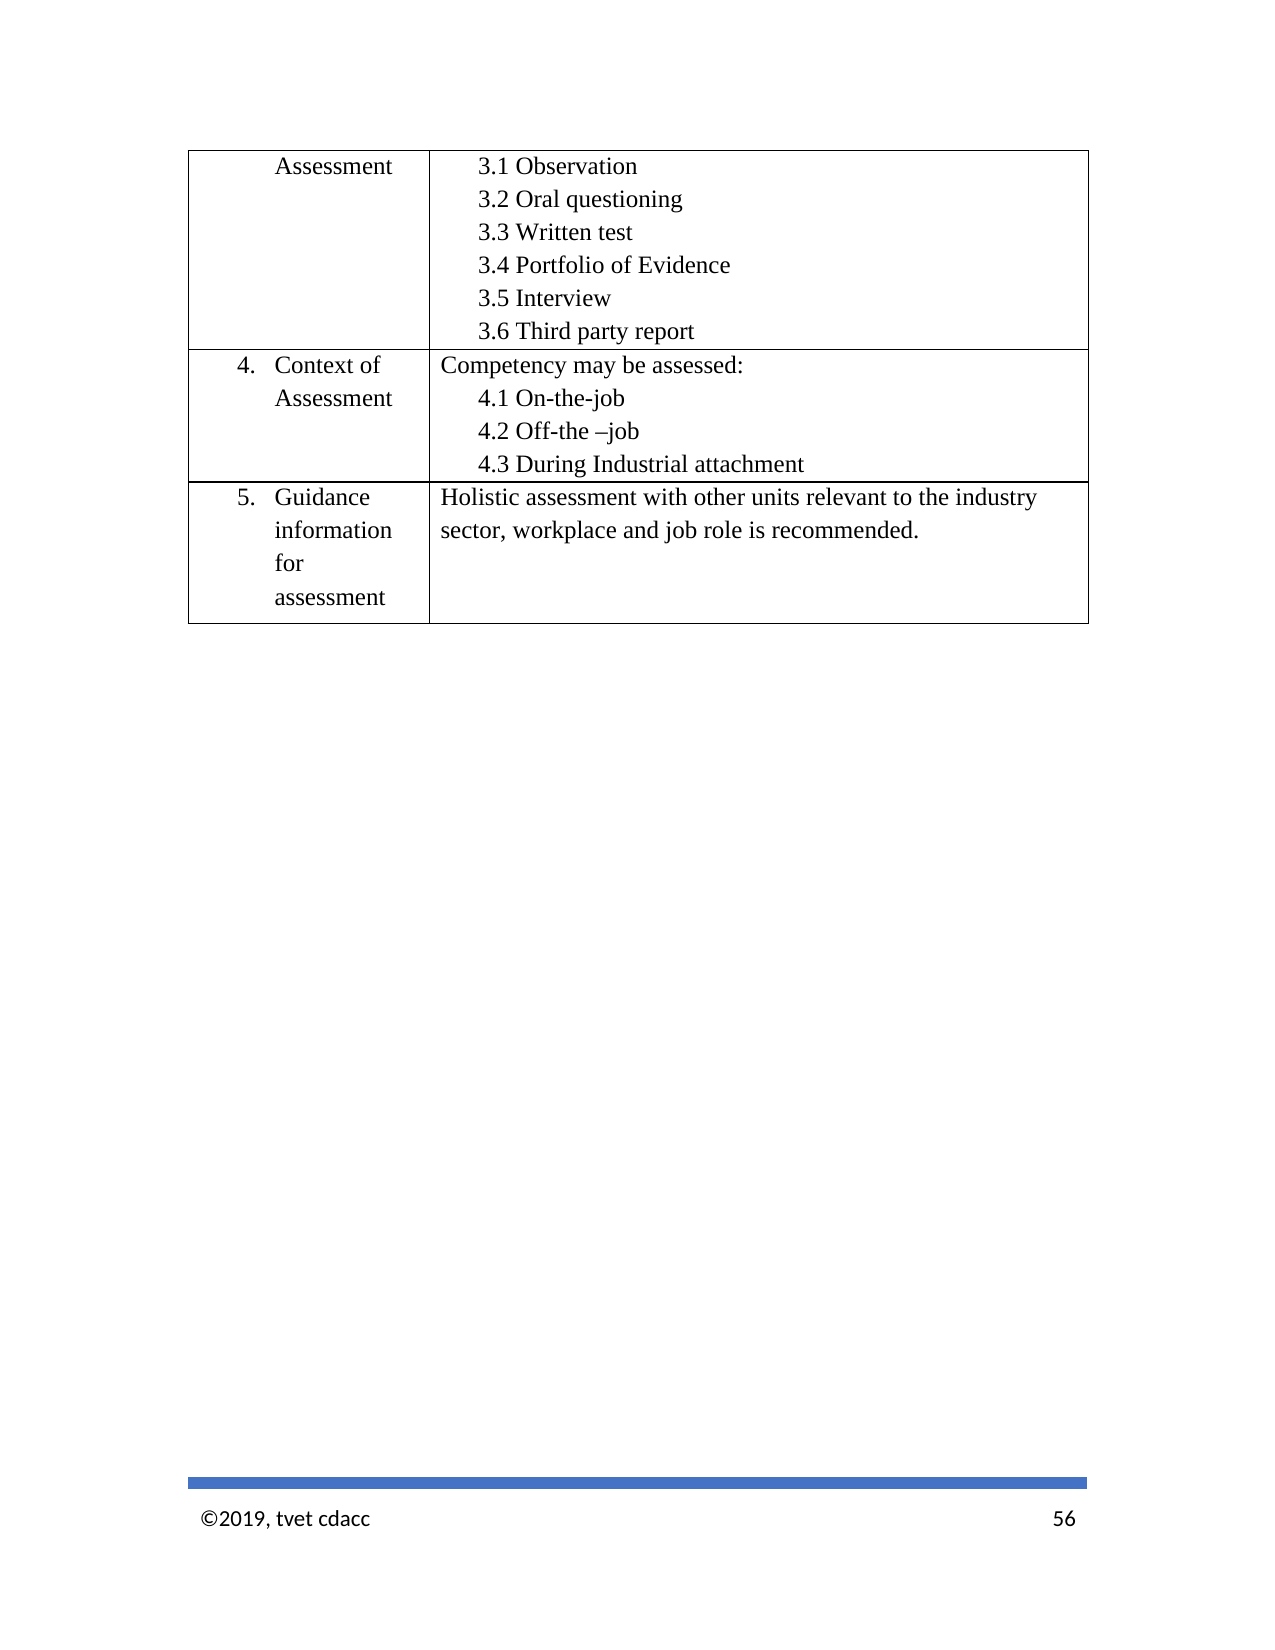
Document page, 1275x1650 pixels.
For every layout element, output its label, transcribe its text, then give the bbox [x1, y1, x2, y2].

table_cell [430, 151, 1088, 349]
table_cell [189, 151, 429, 349]
table_cell Holistic assessment with other units relevant to the industry sector, workplace and job role is recommended. [430, 483, 1088, 623]
table_cell Competency may be assessed: On-the-job Off-the –job During Industrial attachment [430, 350, 1088, 481]
table_cell Context of Assessment [189, 350, 429, 481]
table_cell Guidance information for assessment [189, 483, 429, 623]
